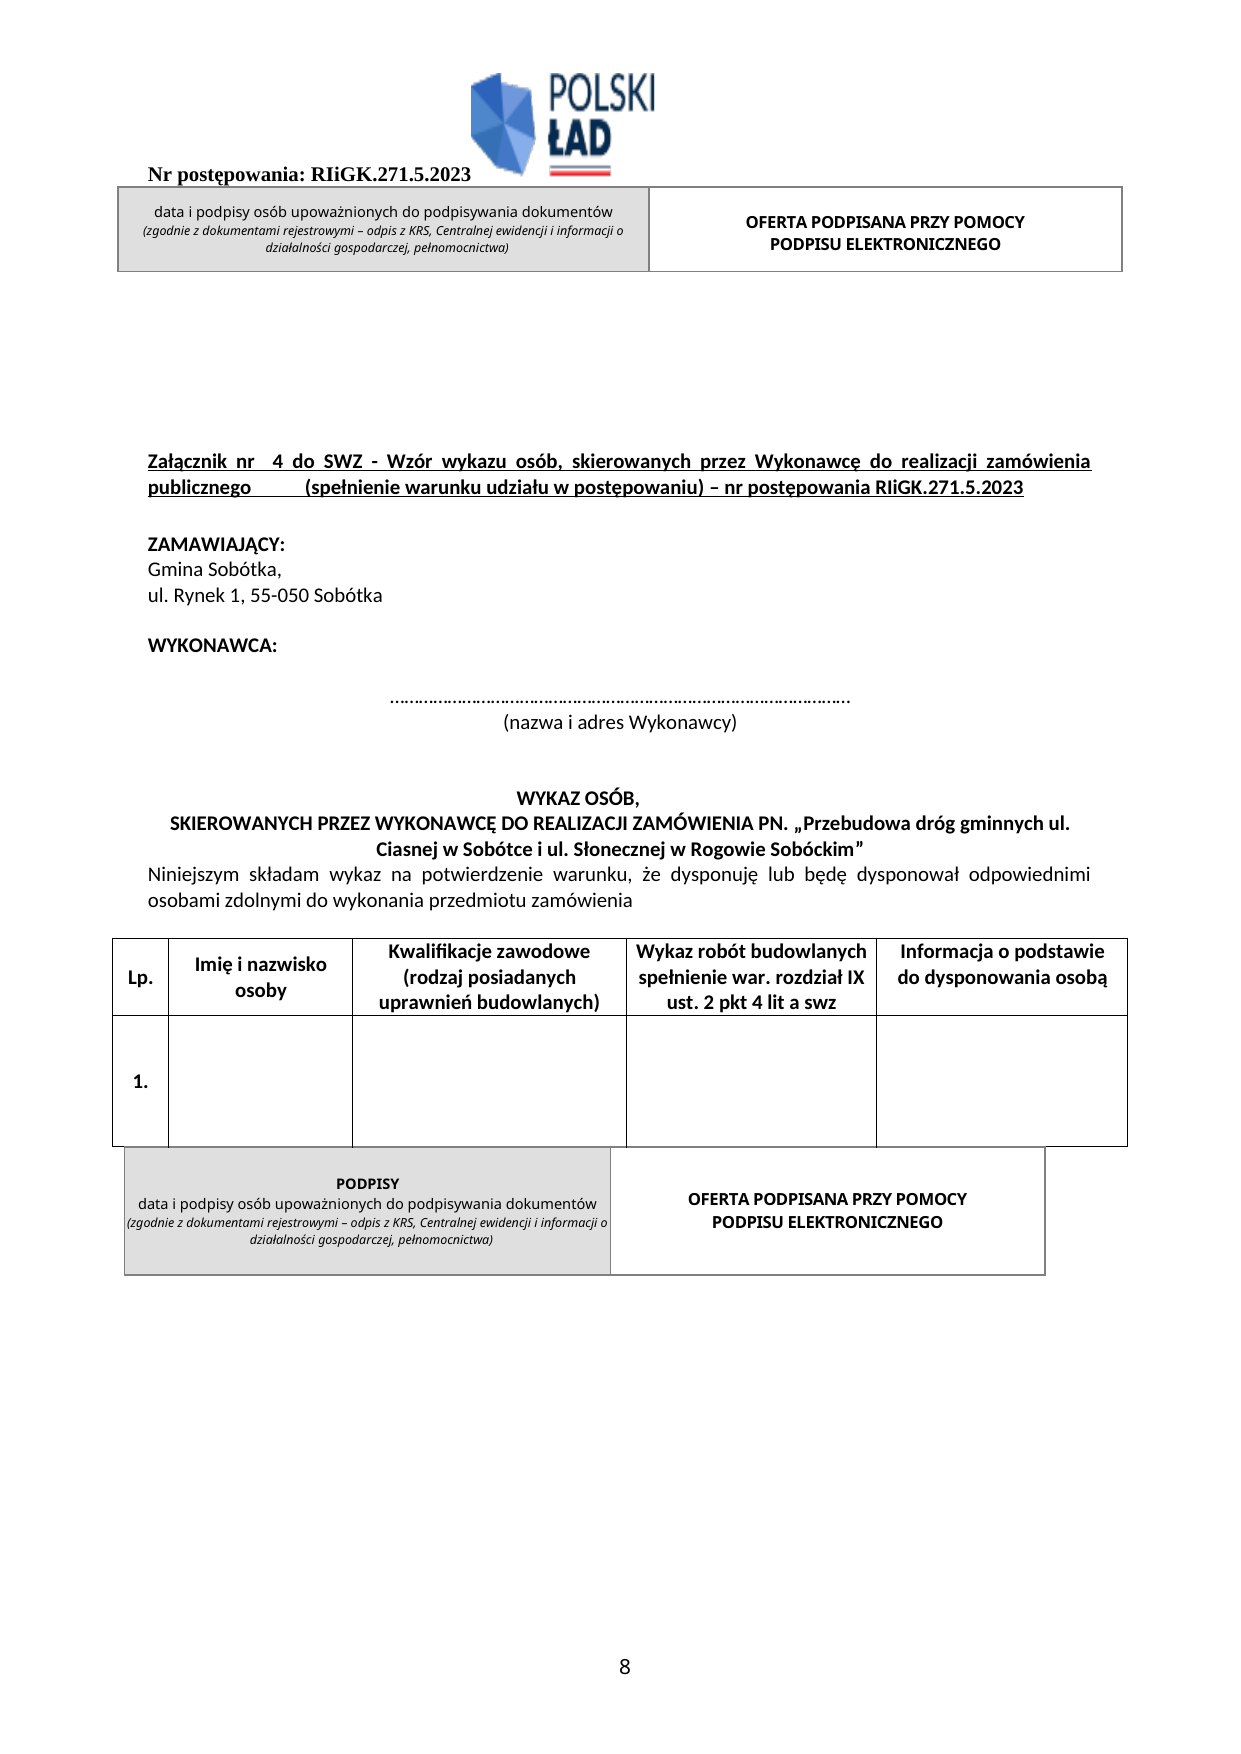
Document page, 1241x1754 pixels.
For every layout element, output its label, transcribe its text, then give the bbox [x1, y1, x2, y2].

picture [471, 73, 659, 182]
text WYKONAWCA: [148, 633, 1092, 658]
table_cell [877, 1016, 1127, 1146]
text Załącznik nr 4 do SWZ - Wzór wykazu osób, skierowanych przez Wykonawcę do realizacji zamówienia publicznego (spełnienie warunku udziału w postępowaniu) – nr postępowania RIiGK.271.5.2023 [148, 448, 1092, 470]
text ul. Rynek 1, 55-050 Sobótka [148, 582, 1092, 607]
text Załącznik nr 4 do SWZ - Wzór wykazu osób, skierowanych przez Wykonawcę do realizacji zamówienia publicznego (spełnienie warunku udziału w postępowaniu) – nr postępowania RIiGK.271.5.2023 [148, 471, 1092, 499]
text wykaz osób, [443, 785, 1092, 811]
table_header Informacja o podstawie do dysponowania osobą [877, 939, 1127, 1015]
table_header Kwalifikacje zawodowe (rodzaj posiadanych uprawnień budowlanych) [353, 939, 626, 1015]
table_cell [353, 1016, 626, 1146]
text (nazwa i adres Wykonawcy) [148, 709, 1092, 734]
table_cell [627, 1016, 876, 1146]
table_header Imię i nazwisko osoby [169, 939, 352, 1015]
table_header Lp. [113, 939, 168, 1015]
table_cell 1. [113, 1016, 168, 1146]
text …………………………………………………………………………………… [148, 683, 1092, 709]
table_cell PODPISY data i podpisy osób upoważnionych do podpisywania dokumentów (zgodnie z dokumentami rejestrowymi – odpis z KRS, Centralnej ewidencji i informacji o działalności gospodarczej, pełnomocnictwa) [125, 1148, 610, 1274]
text ZAMAWIAJĄCY: [148, 531, 1092, 556]
table_header Wykaz robót budowlanych spełnienie war. rozdział IX ust. 2 pkt 4 lit a swz [627, 939, 876, 1015]
table_cell [169, 1016, 352, 1146]
table_cell OFERTA PODPISANA PRZY POMOCY PODPISU ELEKTRONICZNEGO [611, 1148, 1044, 1274]
text Niniejszym składam wykaz na potwierdzenie warunku, że dysponuję lub będę dysponował odpowiednimi osobami zdolnymi do wykonania przedmiotu zamówienia [148, 861, 1092, 912]
text skierowanych przez wykonawcę do realizacji zamówienia pn. „Przebudowa dróg gminnych ul. Ciasnej w Sobótce i ul. Słonecznej w Rogowie Sobóckim” [148, 811, 1092, 861]
table_header OFERTA PODPISANA PRZY POMOCY PODPISU ELEKTRONICZNEGO [650, 188, 1121, 271]
text Gmina Sobótka, [148, 556, 1092, 582]
